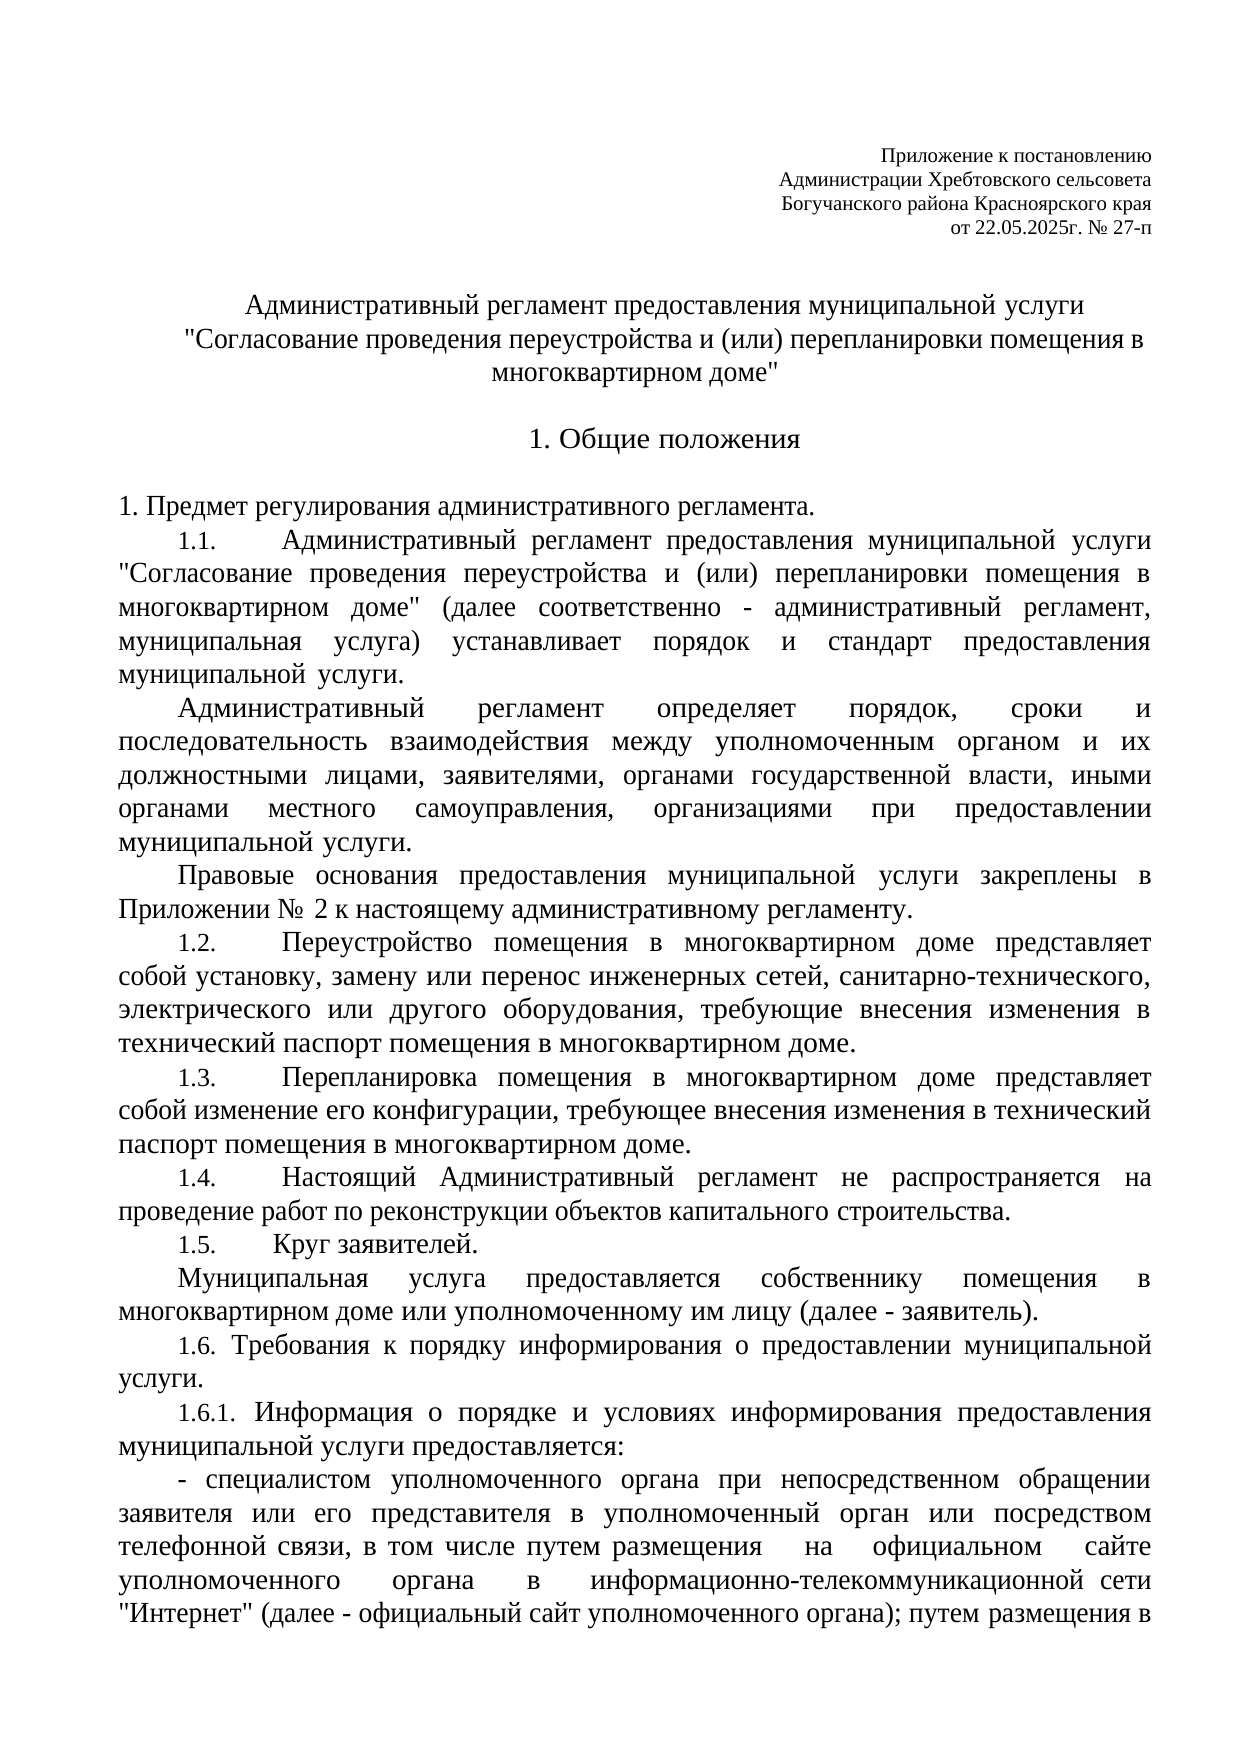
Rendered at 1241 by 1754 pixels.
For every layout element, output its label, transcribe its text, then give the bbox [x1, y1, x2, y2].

list Перепланировка помещения в многоквартирном доме представляет собой изменение его конфигурации, требующее внесения изменения в технический паспорт помещения в многоквартирном доме. [118, 1059, 1152, 1159]
list Настоящий Административный регламент не распространяется на проведение работ по реконструкции объектов капитального строительства. [118, 1159, 1152, 1226]
list Переустройство помещения в многоквартирном доме представляет собой установку, замену или перенос инженерных сетей, санитарно-технического, электрического или другого оборудования, требующие внесения изменения в технический паспорт помещения в многоквартирном доме. [118, 924, 1152, 1059]
list 1. Предмет регулирования административного регламента. [118, 488, 1152, 522]
list Требования к порядку информирования о предоставлении муниципальной услуги. [118, 1327, 1152, 1394]
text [118, 1461, 1152, 1629]
text Административный регламент предоставления муниципальной услуги [118, 287, 1152, 321]
text 1. Общие положения [118, 421, 1152, 455]
text от 22.05.2025г. № 27-п [118, 215, 1152, 239]
text Администрации Хребтовского сельсовета [118, 167, 1152, 191]
text Приложение к постановлению [118, 143, 1152, 167]
text Административный регламент определяет порядок, сроки и последовательность взаимодействия между уполномоченным органом и их должностными лицами, заявителями, органами государственной власти, иными органами местного самоуправления, организациями при предоставлении муниципальной услуги. [118, 690, 1152, 857]
text Правовые основания предоставления муниципальной услуги закреплены в Приложении № 2 к настоящему административному регламенту. [118, 857, 1152, 924]
list Административный регламент предоставления муниципальной услуги "Согласование проведения переустройства и (или) перепланировки помещения в многоквартирном доме" (далее соответственно - административный регламент, муниципальная услуга) устанавливает порядок и стандарт предоставления муниципальной услуги. [118, 522, 1152, 690]
text Муниципальная услуга предоставляется собственнику помещения в многоквартирном доме или уполномоченному им лицу (далее - заявитель). [118, 1260, 1152, 1327]
list Информация о порядке и условиях информирования предоставления муниципальной услуги предоставляется: [118, 1394, 1152, 1461]
text Богучанского района Красноярского края [118, 191, 1152, 215]
text "Согласование проведения переустройства и (или) перепланировки помещения в многоквартирном доме" [118, 321, 1152, 388]
list Круг заявителей. [118, 1226, 1152, 1260]
